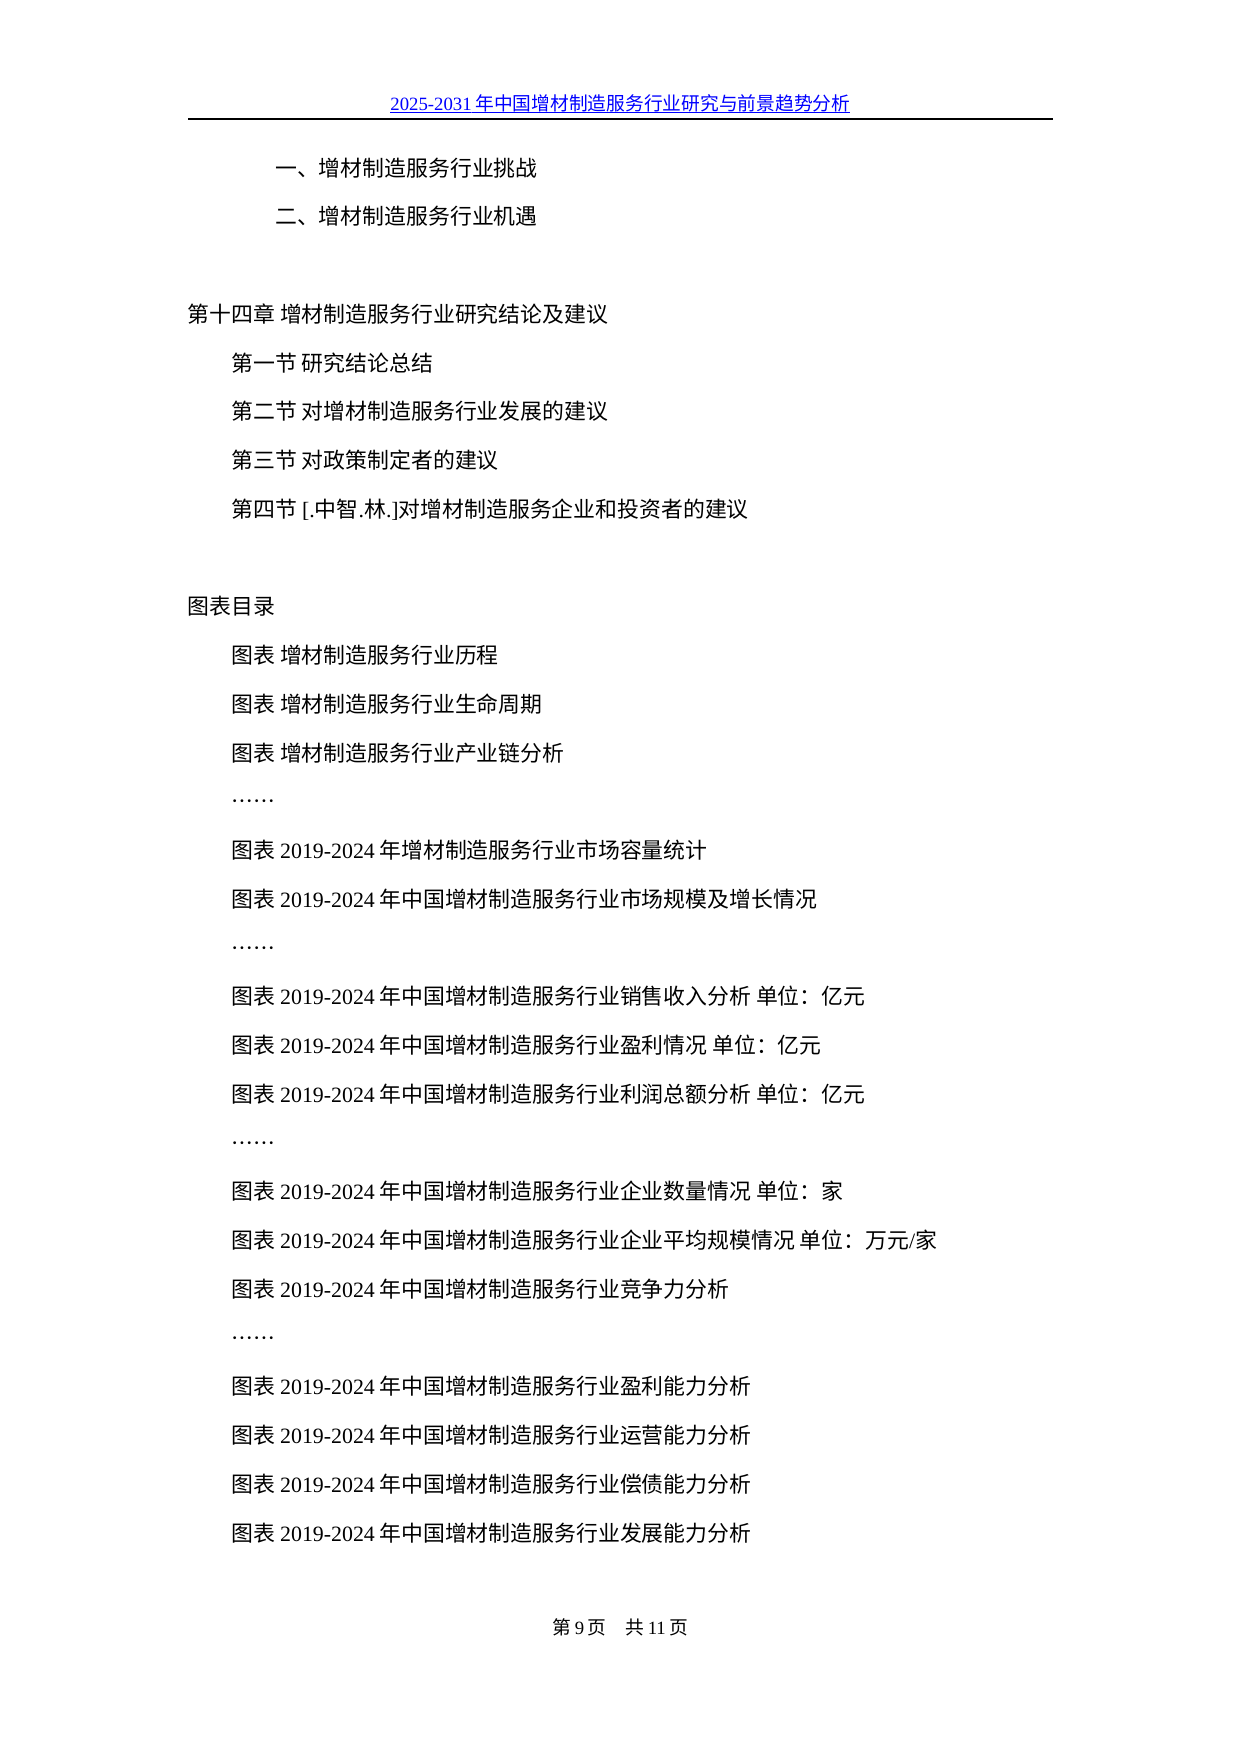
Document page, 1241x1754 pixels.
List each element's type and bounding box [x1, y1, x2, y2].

text [187, 150, 1053, 1548]
